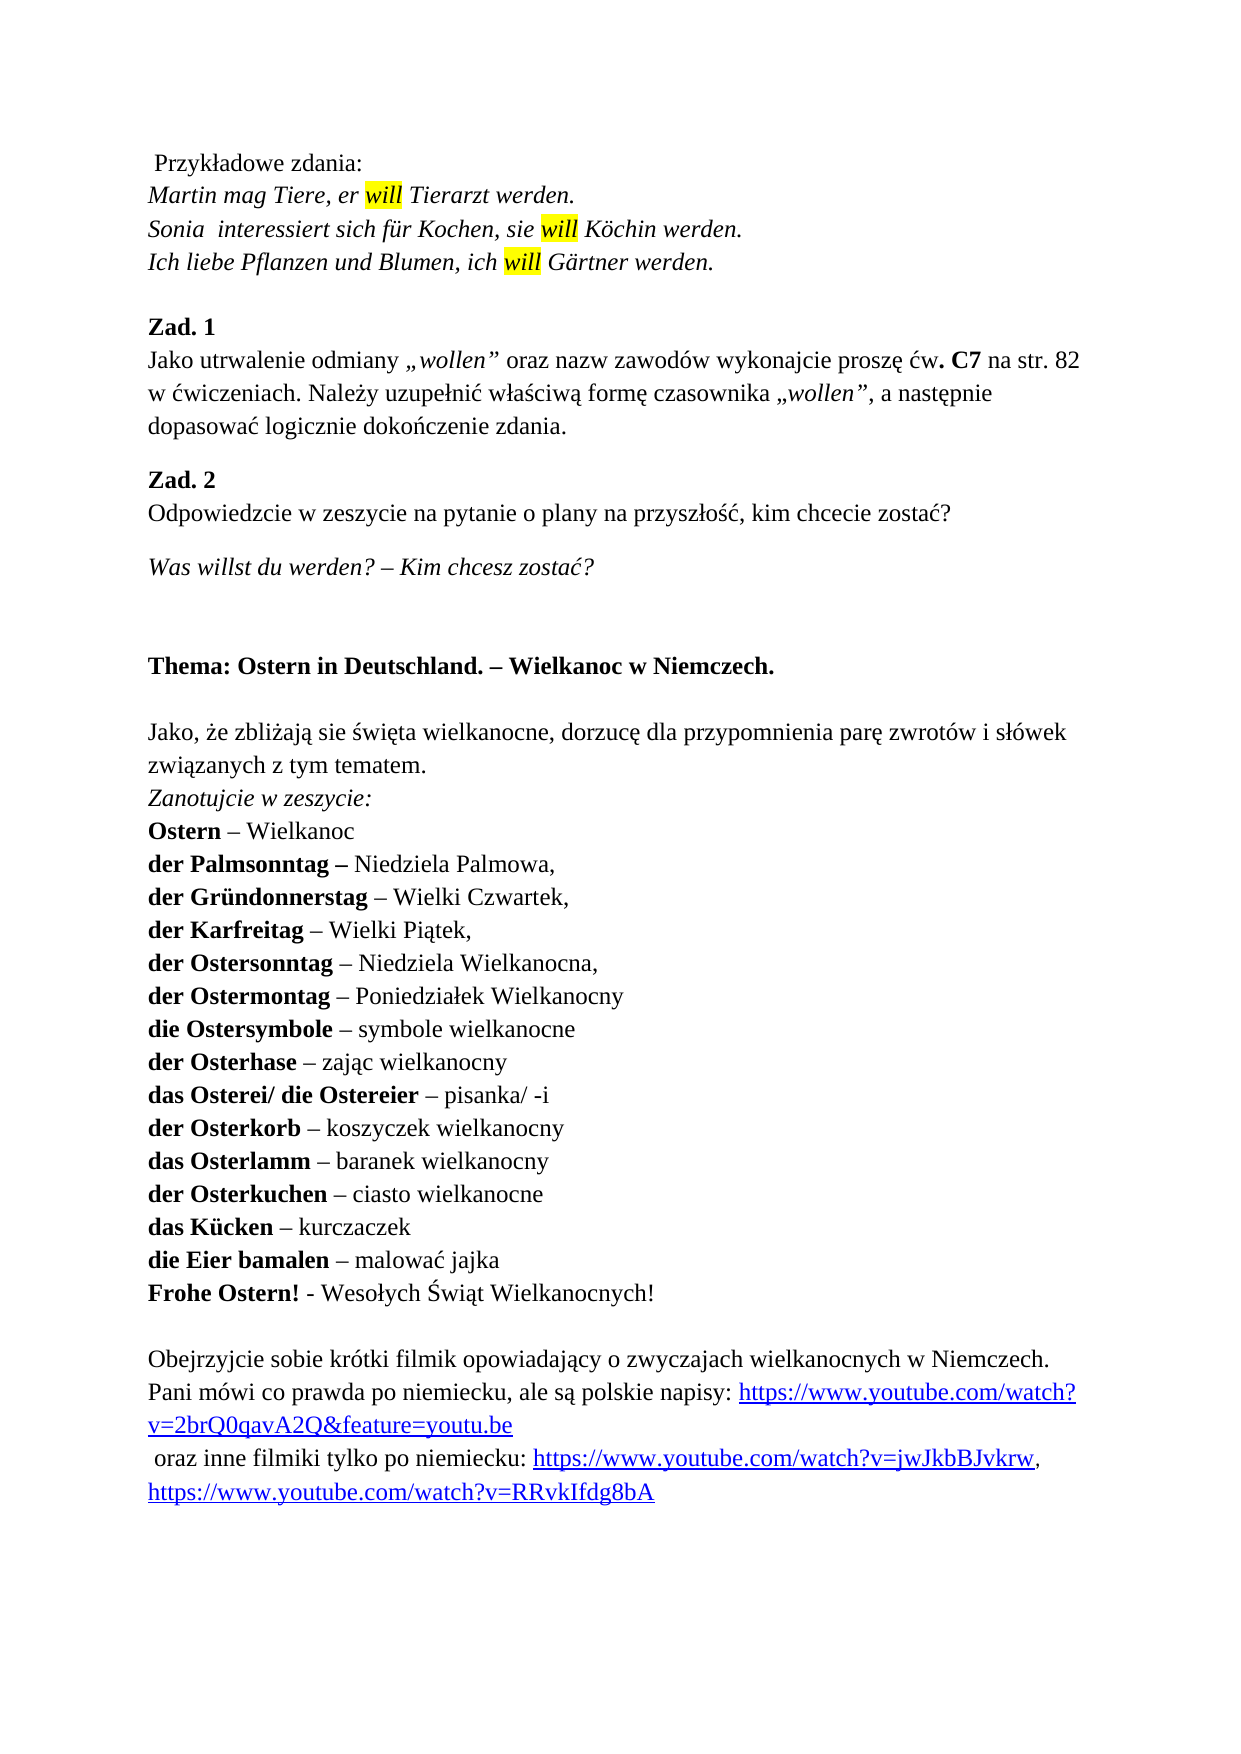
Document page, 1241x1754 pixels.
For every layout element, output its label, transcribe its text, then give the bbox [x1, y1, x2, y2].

text Zad. 2 [148, 465, 1093, 493]
text Jako, że zbliżają sie święta wielkanocne, dorzucę dla przypomnienia parę zwrotów i słówek związanych z tym tematem. [148, 717, 1093, 778]
text die Eier bamalen – malować jajka [148, 1245, 1093, 1274]
text der Osterhase – zając wielkanocny [148, 1047, 1093, 1076]
text das Osterei/ die Ostereier – pisanka/ -i [148, 1080, 1093, 1109]
text https://www.youtube.com/watch?v=RRvkIfdg8bA [148, 1477, 1093, 1505]
text der Ostermontag – Poniedziałek Wielkanocny [148, 981, 1093, 1010]
text der Osterkorb – koszyczek wielkanocny [148, 1113, 1093, 1142]
text Odpowiedzcie w zeszycie na pytanie o plany na przyszłość, kim chcecie zostać? [148, 498, 1093, 527]
text Was willst du werden? – Kim chcesz zostać? [148, 552, 1093, 580]
text Ostern – Wielkanoc [148, 816, 1093, 844]
text Sonia interessiert sich für Kochen, sie will Köchin werden. [148, 214, 541, 242]
text Jako utrwalenie odmiany „wollen” oraz nazw zawodów wykonajcie proszę ćw. C7 na str. 82 w ćwiczeniach. Należy uzupełnić właściwą formę czasownika „wollen”, a następnie dopasować logicznie dokończenie zdania. [148, 345, 1093, 440]
text Thema: Ostern in Deutschland. – Wielkanoc w Niemczech. [148, 651, 1093, 679]
text oraz inne filmiki tylko po niemiecku: https://www.youtube.com/watch?v=jwJkbBJvkrw, [148, 1443, 1093, 1472]
text Obejrzyjcie sobie krótki filmik opowiadający o zwyczajach wielkanocnych w Niemczech. Pani mówi co prawda po niemiecku, ale są polskie napisy: https://www.youtube.com/watch?v=2brQ0qavA2Q&feature=youtu.be [148, 1344, 1093, 1439]
text Zad. 1 [148, 312, 1093, 341]
text der Palmsonntag – Niedziela Palmowa, [148, 849, 1093, 878]
text der Osterkuchen – ciasto wielkanocne [148, 1179, 1093, 1208]
text Ich liebe Pflanzen und Blumen, ich will Gärtner werden. [541, 247, 1093, 275]
text die Ostersymbole – symbole wielkanocne [148, 1014, 1093, 1043]
text Przykładowe zdania: [148, 148, 1093, 176]
text der Ostersonntag – Niedziela Wielkanocna, [148, 948, 1093, 977]
text Frohe Ostern! - Wesołych Świąt Wielkanocnych! [148, 1278, 1093, 1307]
text das Osterlamm – baranek wielkanocny [148, 1146, 1093, 1175]
text Martin mag Tiere, er will Tierarzt werden. [402, 181, 1093, 209]
text Zanotujcie w zeszycie: [148, 783, 1093, 812]
text Sonia interessiert sich für Kochen, sie will Köchin werden. [578, 214, 1093, 242]
text Ich liebe Pflanzen und Blumen, ich will Gärtner werden. [148, 247, 504, 275]
text der Gründonnerstag – Wielki Czwartek, [148, 882, 1093, 911]
text Martin mag Tiere, er will Tierarzt werden. [148, 181, 365, 209]
text das Kücken – kurczaczek [148, 1212, 1093, 1241]
text der Karfreitag – Wielki Piątek, [148, 915, 1093, 944]
